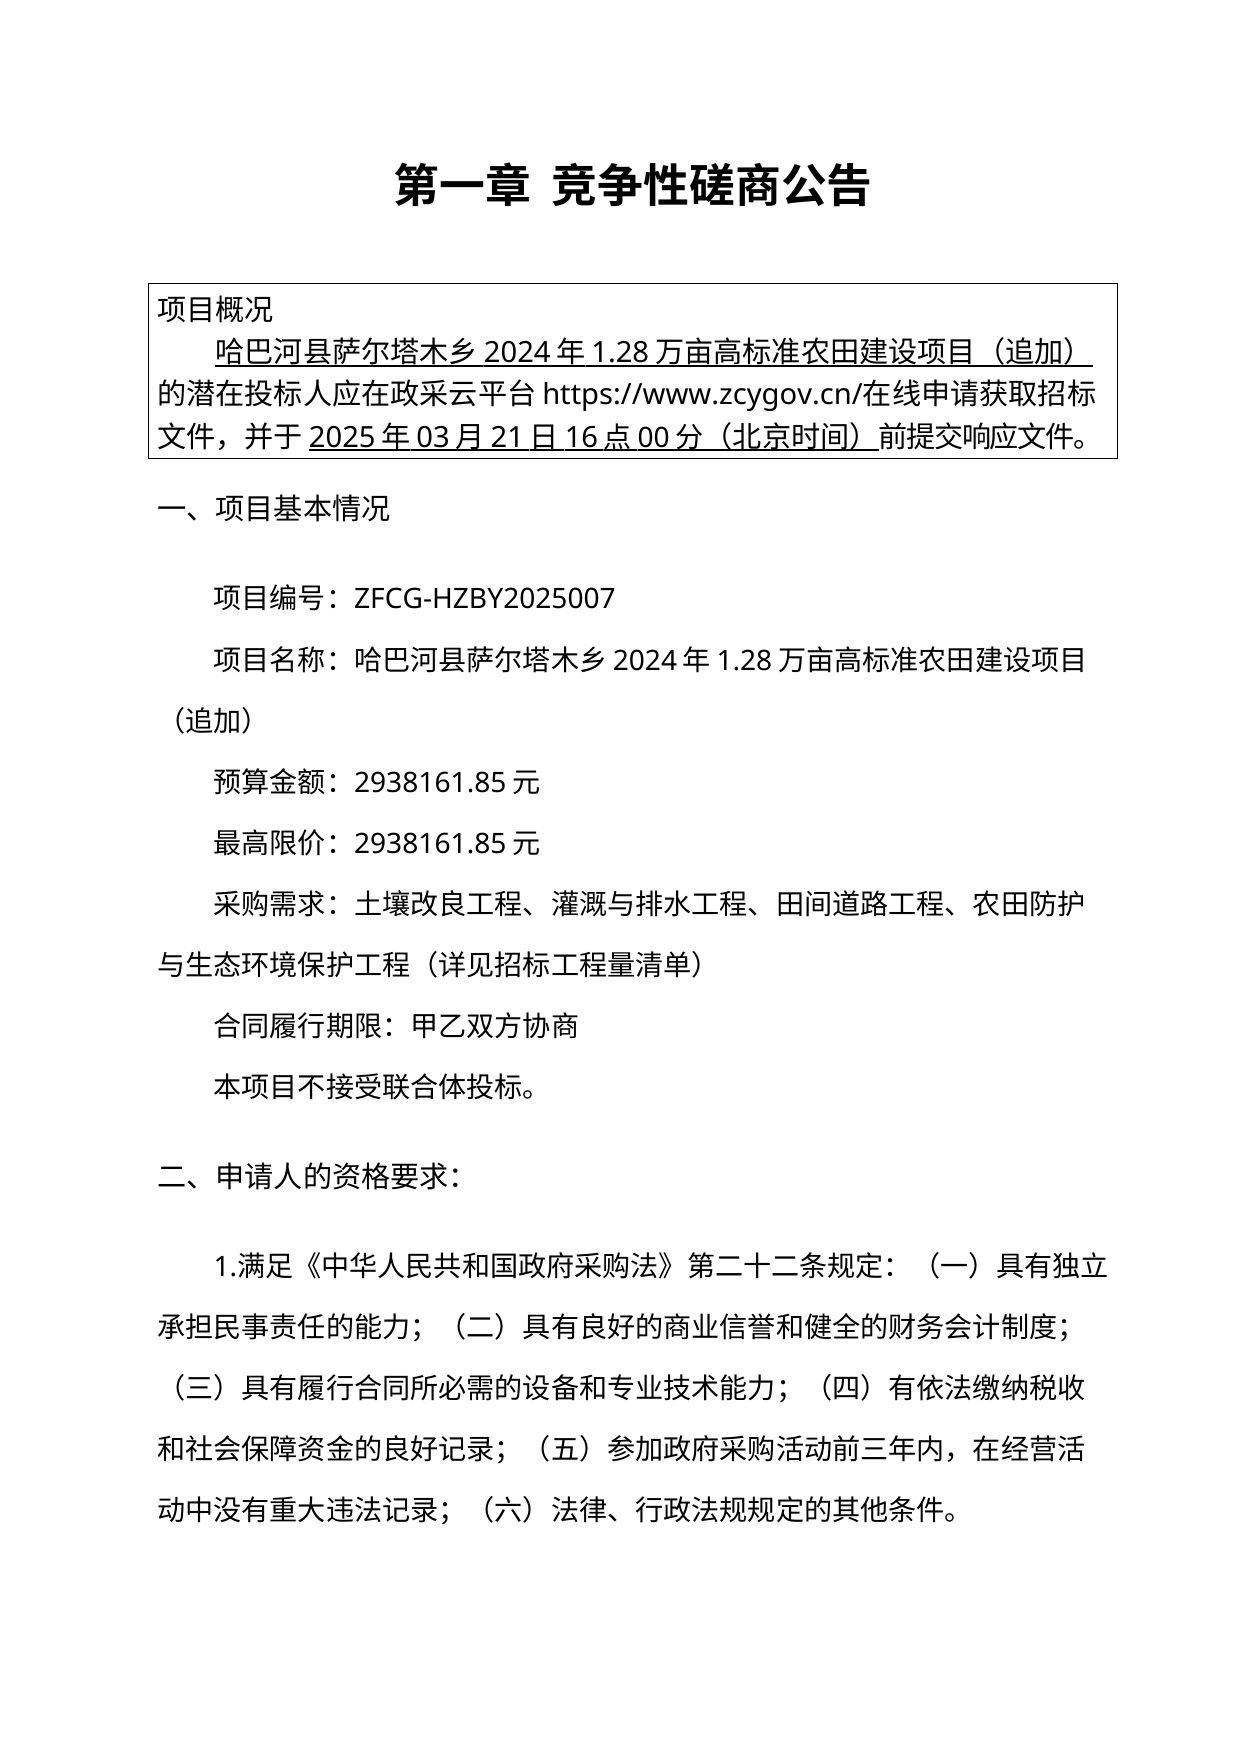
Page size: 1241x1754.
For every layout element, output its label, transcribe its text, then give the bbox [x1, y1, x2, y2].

text 采购需求：土壤改良工程、灌溉与排水工程、田间道路工程、农田防护与生态环境保护工程（详见招标工程量清单） [157, 882, 1109, 984]
text 项目概况 [149, 284, 1117, 325]
text 本项目不接受联合体投标。 [157, 1065, 1109, 1106]
subtitle 一、项目基本情况 [157, 486, 1109, 528]
text 哈巴河县萨尔塔木乡2024年1.28万亩高标准农田建设项目（追加）的潜在投标人应在政采云平台https://www.zcygov.cn/在线申请获取招标文件，并于2025年03月21日16点00分（北京时间）前提交响应文件。 [149, 325, 1117, 458]
text 1.满足《中华人民共和国政府采购法》第二十二条规定：（一）具有独立承担民事责任的能力；（二）具有良好的商业信誉和健全的财务会计制度；（三）具有履行合同所必需的设备和专业技术能力；（四）有依法缴纳税收和社会保障资金的良好记录；（五）参加政府采购活动前三年内，在经营活动中没有重大违法记录；（六）法律、行政法规规定的其他条件。 [157, 1244, 1109, 1529]
text 项目名称：哈巴河县萨尔塔木乡2024年1.28万亩高标准农田建设项目（追加） [157, 637, 1109, 739]
text 最高限价：2938161.85元 [157, 821, 1109, 862]
subtitle 第一章 竞争性磋商公告 [157, 149, 1109, 215]
text 预算金额：2938161.85元 [157, 760, 1109, 801]
text 项目编号：ZFCG-HZBY2025007 [157, 576, 1109, 617]
text 合同履行期限：甲乙双方协商 [157, 1004, 1109, 1045]
subtitle 二、申请人的资格要求： [157, 1153, 1109, 1196]
